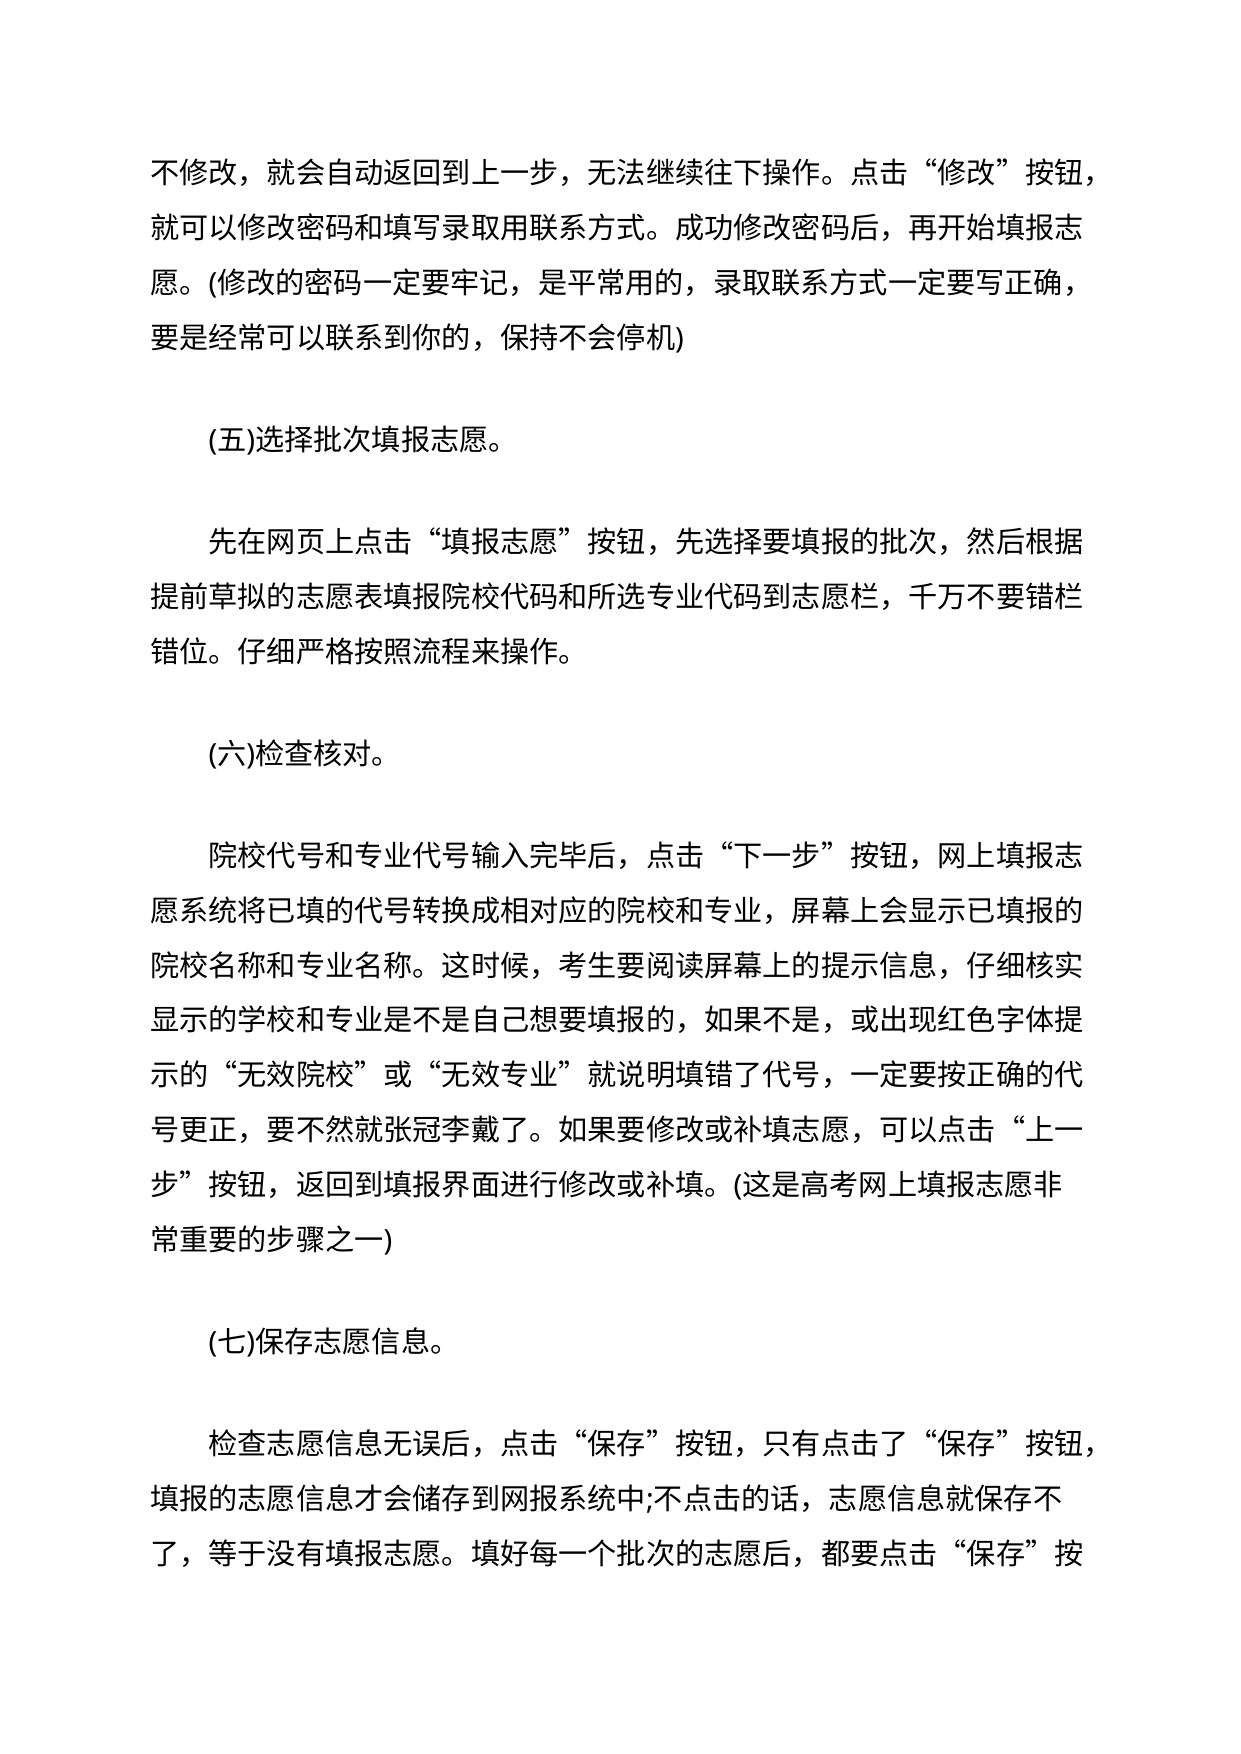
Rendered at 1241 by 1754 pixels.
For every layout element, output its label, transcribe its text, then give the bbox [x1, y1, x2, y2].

text 先在网页上点击“填报志愿”按钮，先选择要填报的批次，然后根据提前草拟的志愿表填报院校代码和所选专业代码到志愿栏，千万不要错栏错位。仔细严格按照流程来操作。 [150, 519, 1090, 671]
text (六)检查核对。 [150, 730, 1090, 773]
text 院校代号和专业代号输入完毕后，点击“下一步”按钮，网上填报志愿系统将已填的代号转换成相对应的院校和专业，屏幕上会显示已填报的院校名称和专业名称。这时候，考生要阅读屏幕上的提示信息，仔细核实显示的学校和专业是不是自己想要填报的，如果不是，或出现红色字体提示的“无效院校”或“无效专业”就说明填错了代号，一定要按正确的代号更正，要不然就张冠李戴了。如果要修改或补填志愿，可以点击“上一步”按钮，返回到填报界面进行修改或补填。(这是高考网上填报志愿非常重要的步骤之一) [150, 832, 1090, 1259]
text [150, 150, 1090, 357]
text (五)选择批次填报志愿。 [150, 417, 1090, 459]
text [150, 1421, 1090, 1573]
text (七)保存志愿信息。 [150, 1319, 1090, 1361]
